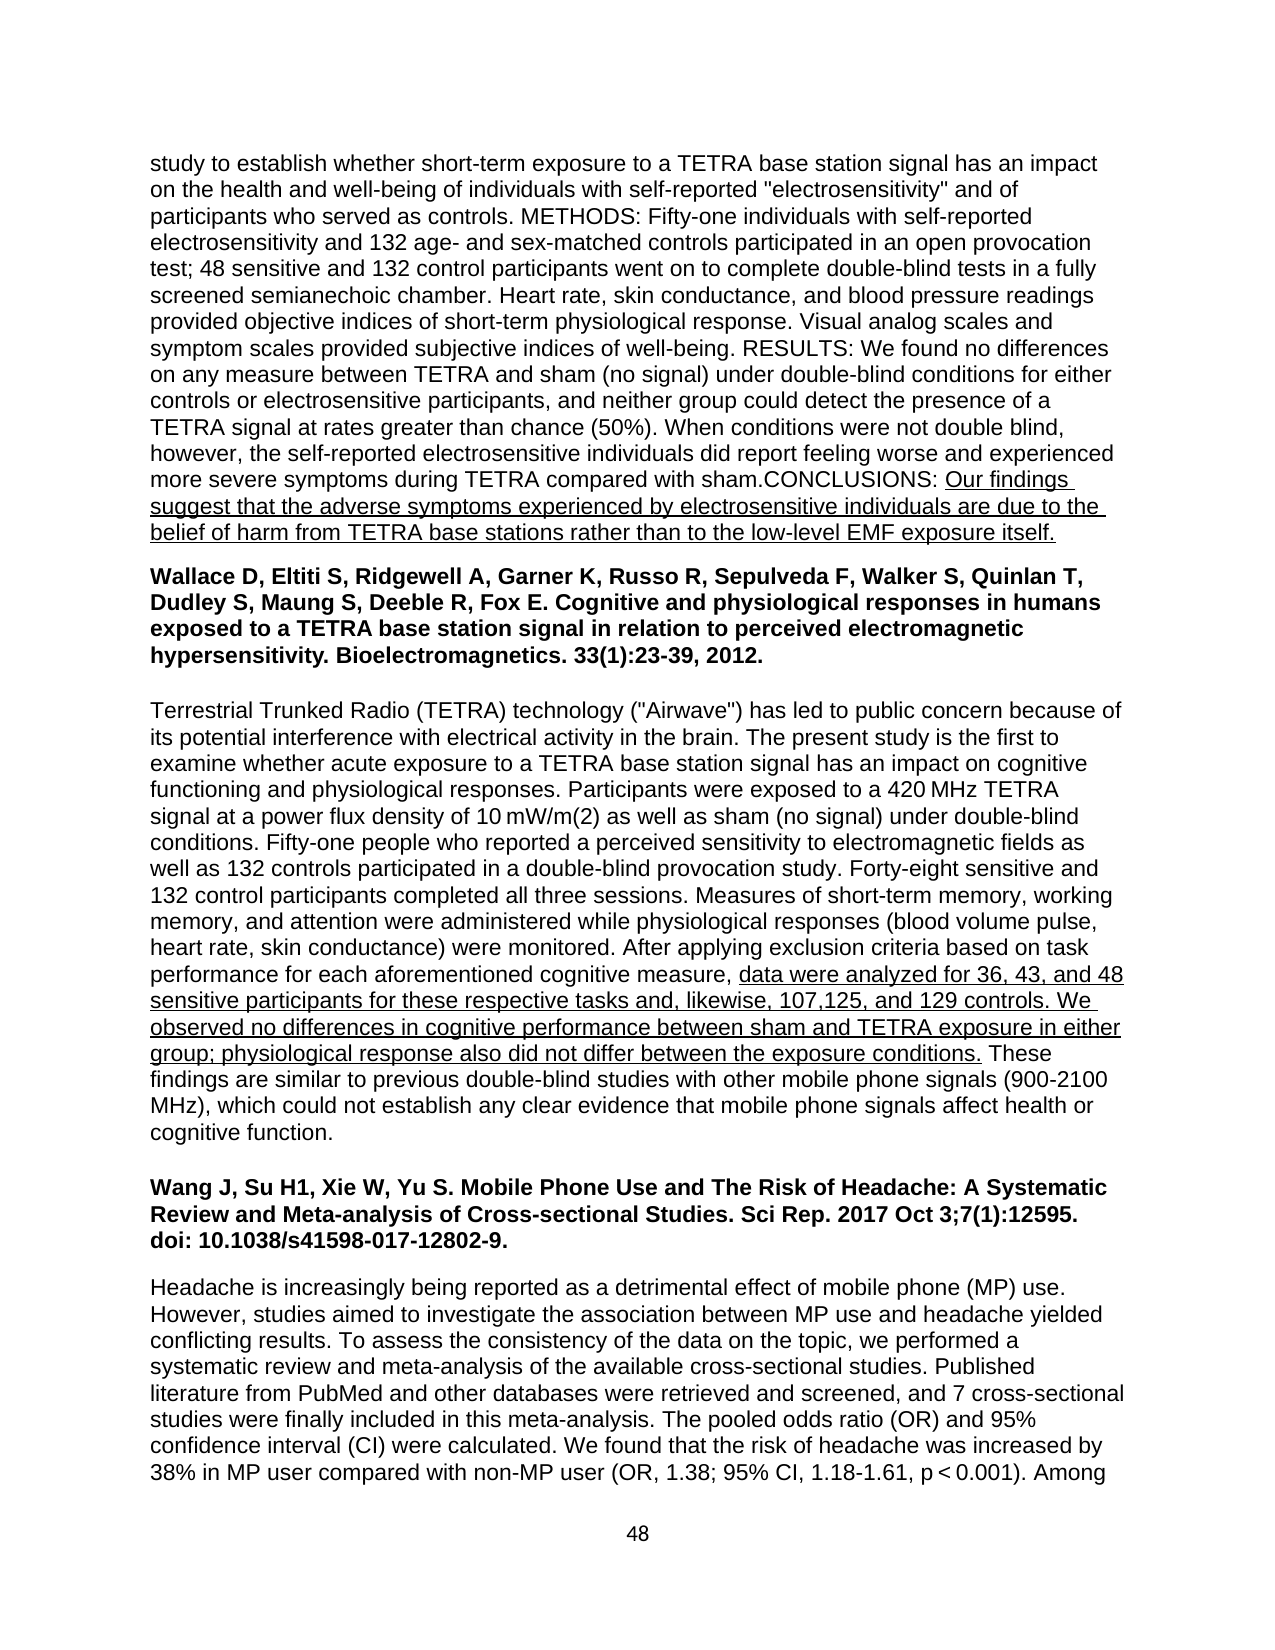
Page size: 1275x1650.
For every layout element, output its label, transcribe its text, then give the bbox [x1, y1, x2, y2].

text Wallace D, Eltiti S, Ridgewell A, Garner K, Russo R, Sepulveda F, Walker S, Quinlan T, Dudley S, Maung S, Deeble R, Fox E. Cognitive and physiological responses in humans exposed to a TETRA base station signal in relation to perceived electromagnetic hypersensitivity. Bioelectromagnetics. 33(1):23-39, 2012. [150, 563, 1125, 668]
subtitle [150, 150, 1125, 545]
text Wang J, Su H1, Xie W, Yu S. Mobile Phone Use and The Risk of Headache: A Systematic Review and Meta-analysis of Cross-sectional Studies. Sci Rep. 2017 Oct 3;7(1):12595. doi: 10.1038/s41598-017-12802-9. [150, 1174, 1125, 1253]
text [150, 1274, 1125, 1485]
text Terrestrial Trunked Radio (TETRA) technology ("Airwave") has led to public concern because of its potential interference with electrical activity in the brain. The present study is the first to examine whether acute exposure to a TETRA base station signal has an impact on cognitive functioning and physiological responses. Participants were exposed to a 420 MHz TETRA signal at a power flux density of 10 mW/m(2) as well as sham (no signal) under double-blind conditions. Fifty-one people who reported a perceived sensitivity to electromagnetic fields as well as 132 controls participated in a double-blind provocation study. Forty-eight sensitive and 132 control participants completed all three sessions. Measures of short-term memory, working memory, and attention were administered while physiological responses (blood volume pulse, heart rate, skin conductance) were monitored. After applying exclusion criteria based on task performance for each aforementioned cognitive measure, data were analyzed for 36, 43, and 48 sensitive participants for these respective tasks and, likewise, 107,125, and 129 controls. We observed no differences in cognitive performance between sham and TETRA exposure in either group; physiological response also did not differ between the exposure conditions. These findings are similar to previous double-blind studies with other mobile phone signals (900-2100 MHz), which could not establish any clear evidence that mobile phone signals affect health or cognitive function. [150, 697, 1125, 1145]
